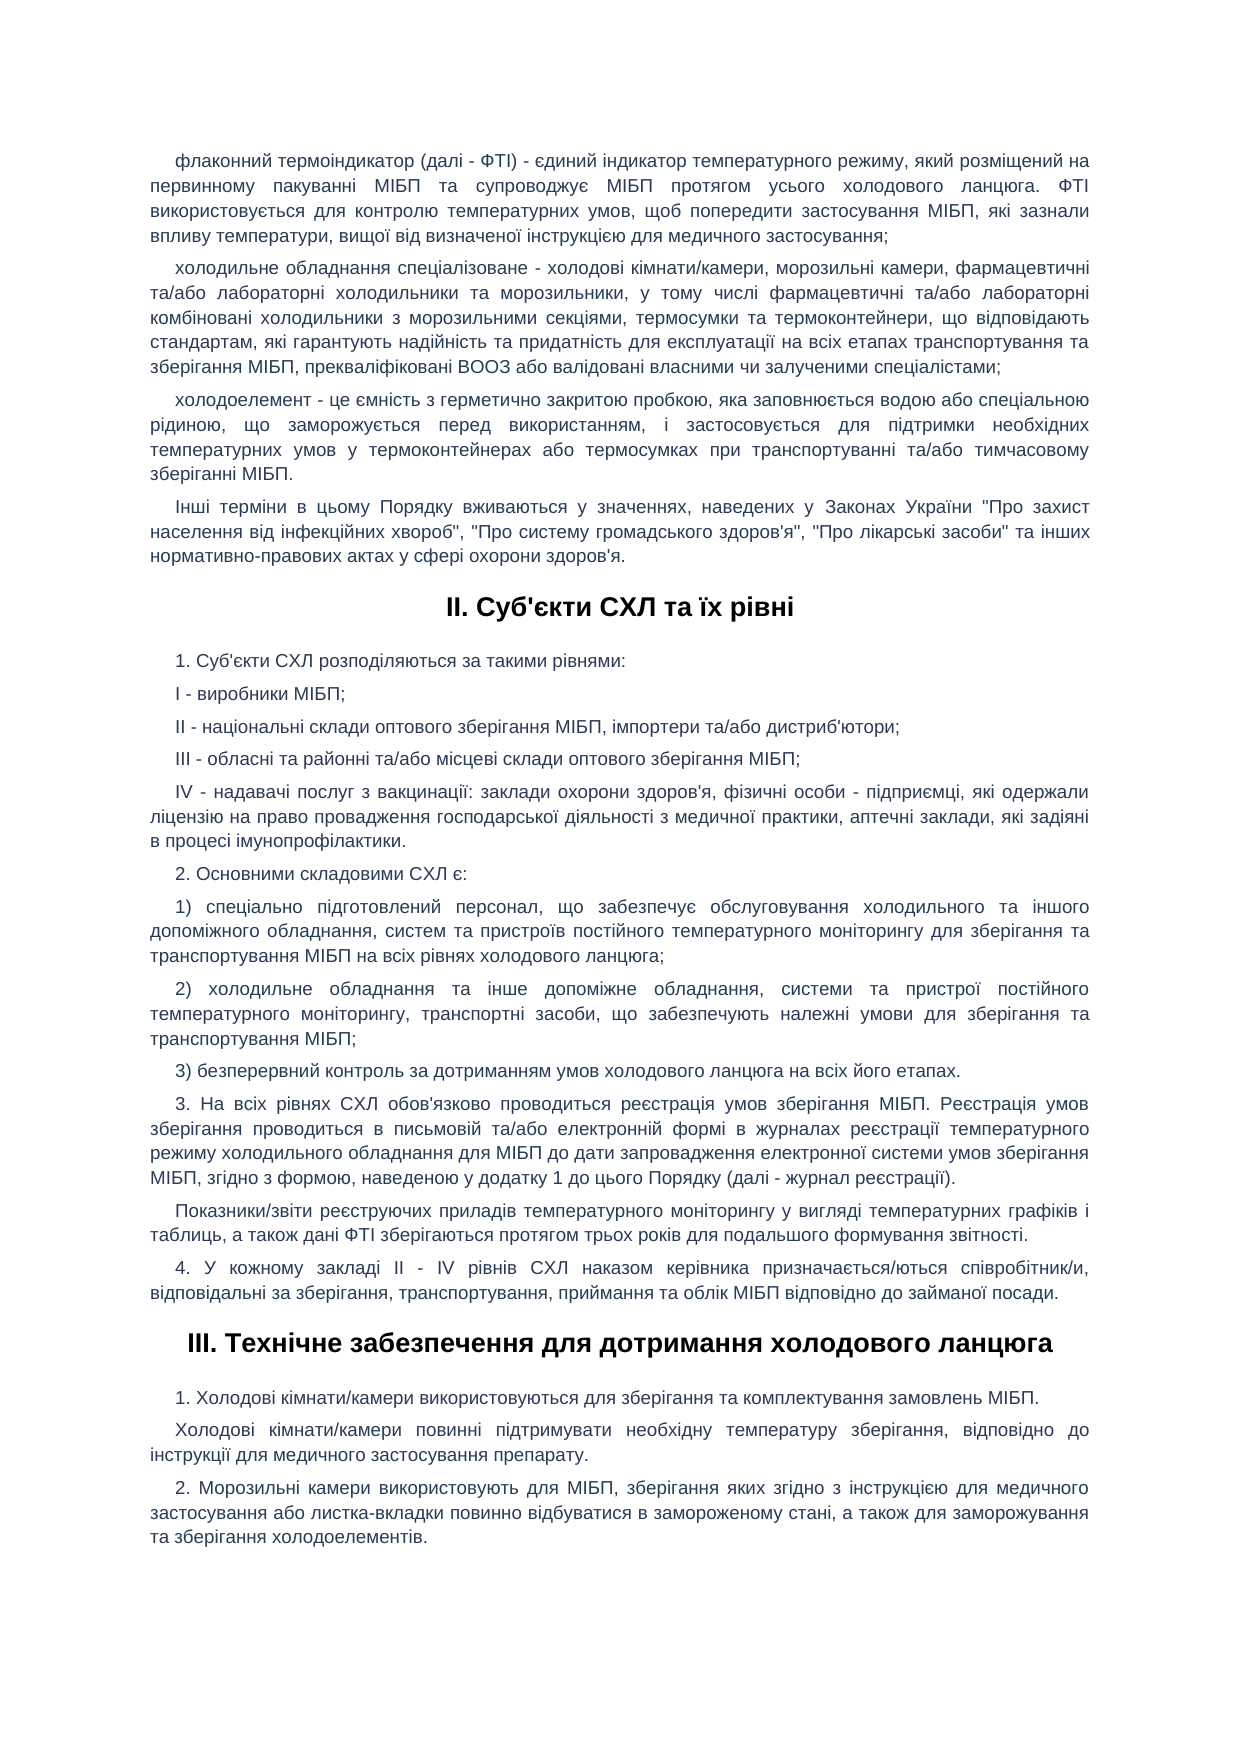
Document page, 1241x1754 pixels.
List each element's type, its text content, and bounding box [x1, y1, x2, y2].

text 1. Суб'єкти СХЛ розподіляються за такими рівнями: [150, 650, 1090, 672]
text 3. На всіх рівнях СХЛ обов'язково проводиться реєстрація умов зберігання МІБП. Реєстрація умов зберігання проводиться в письмовій та/або електронній формі в журналах реєстрації температурного режиму холодильного обладнання для МІБП до дати запровадження електронної системи умов зберігання МІБП, згідно з формою, наведеною у додатку 1 до цього Порядку (далі - журнал реєстрації). [150, 1092, 1090, 1188]
text Холодові кімнати/камери повинні підтримувати необхідну температуру зберігання, відповідно до інструкції для медичного застосування препарату. [150, 1419, 1090, 1466]
text 3) безперервний контроль за дотриманням умов холодового ланцюга на всіх його етапах. [150, 1060, 1090, 1081]
text 4. У кожному закладі II - IV рівнів СХЛ наказом керівника призначається/ються співробітник/и, відповідальні за зберігання, транспортування, приймання та облік МІБП відповідно до займаної посади. [150, 1257, 1090, 1303]
text Показники/звіти реєструючих приладів температурного моніторингу у вигляді температурних графіків і таблиць, а також дані ФТІ зберігаються протягом трьох років для подальшого формування звітності. [150, 1199, 1090, 1246]
text 1) спеціально підготовлений персонал, що забезпечує обслуговування холодильного та іншого допоміжного обладнання, систем та пристроїв постійного температурного моніторингу для зберігання та транспортування МІБП на всіх рівнях холодового ланцюга; [150, 896, 1090, 967]
text 2. Морозильні камери використовують для МІБП, зберігання яких згідно з інструкцією для медичного застосування або листка-вкладки повинно відбуватися в замороженому стані, а також для заморожування та зберігання холодоелементів. [150, 1477, 1090, 1548]
text III - обласні та районні та/або місцеві склади оптового зберігання МІБП; [150, 748, 1090, 770]
text IV - надавачі послуг з вакцинації: заклади охорони здоров'я, фізичні особи - підприємці, які одержали ліцензію на право провадження господарської діяльності з медичної практики, аптечні заклади, які задіяні в процесі імунопрофілактики. [150, 781, 1090, 852]
text флаконний термоіндикатор (далі - ФТІ) - єдиний індикатор температурного режиму, який розміщений на первинному пакуванні МІБП та супроводжує МІБП протягом усього холодового ланцюга. ФТІ використовується для контролю температурних умов, щоб попередити застосування МІБП, які зазнали впливу температури, вищої від визначеної інструкцією для медичного застосування; [150, 150, 1090, 246]
text 2) холодильне обладнання та інше допоміжне обладнання, системи та пристрої постійного температурного моніторингу, транспортні засоби, що забезпечують належні умови для зберігання та транспортування МІБП; [150, 978, 1090, 1049]
text холодоелемент - це ємність з герметично закритою пробкою, яка заповнюється водою або спеціальною рідиною, що заморожується перед використанням, і застосовується для підтримки необхідних температурних умов у термоконтейнерах або термосумках при транспортуванні та/або тимчасовому зберіганні МІБП. [150, 389, 1090, 485]
text 1. Холодові кімнати/камери використовуються для зберігання та комплектування замовлень МІБП. [150, 1387, 1090, 1408]
text I - виробники МІБП; [150, 683, 1090, 704]
text II - національні склади оптового зберігання МІБП, імпортери та/або дистриб'ютори; [150, 716, 1090, 737]
text Інші терміни в цьому Порядку вживаються у значеннях, наведених у Законах України "Про захист населення від інфекційних хвороб", "Про систему громадського здоров'я", "Про лікарські засоби" та інших нормативно-правових актах у сфері охорони здоров'я. [150, 496, 1090, 567]
subtitle II. Суб'єкти СХЛ та їх рівні [150, 591, 1090, 622]
text холодильне обладнання спеціалізоване - холодові кімнати/камери, морозильні камери, фармацевтичні та/або лабораторні холодильники та морозильники, у тому числі фармацевтичні та/або лабораторні комбіновані холодильники з морозильними секціями, термосумки та термоконтейнери, що відповідають стандартам, які гарантують надійність та придатність для експлуатації на всіх етапах транспортування та зберігання МІБП, прекваліфіковані ВООЗ або валідовані власними чи залученими спеціалістами; [150, 257, 1090, 378]
text 2. Основними складовими СХЛ є: [150, 863, 1090, 884]
subtitle III. Технічне забезпечення для дотримання холодового ланцюга [150, 1327, 1090, 1358]
